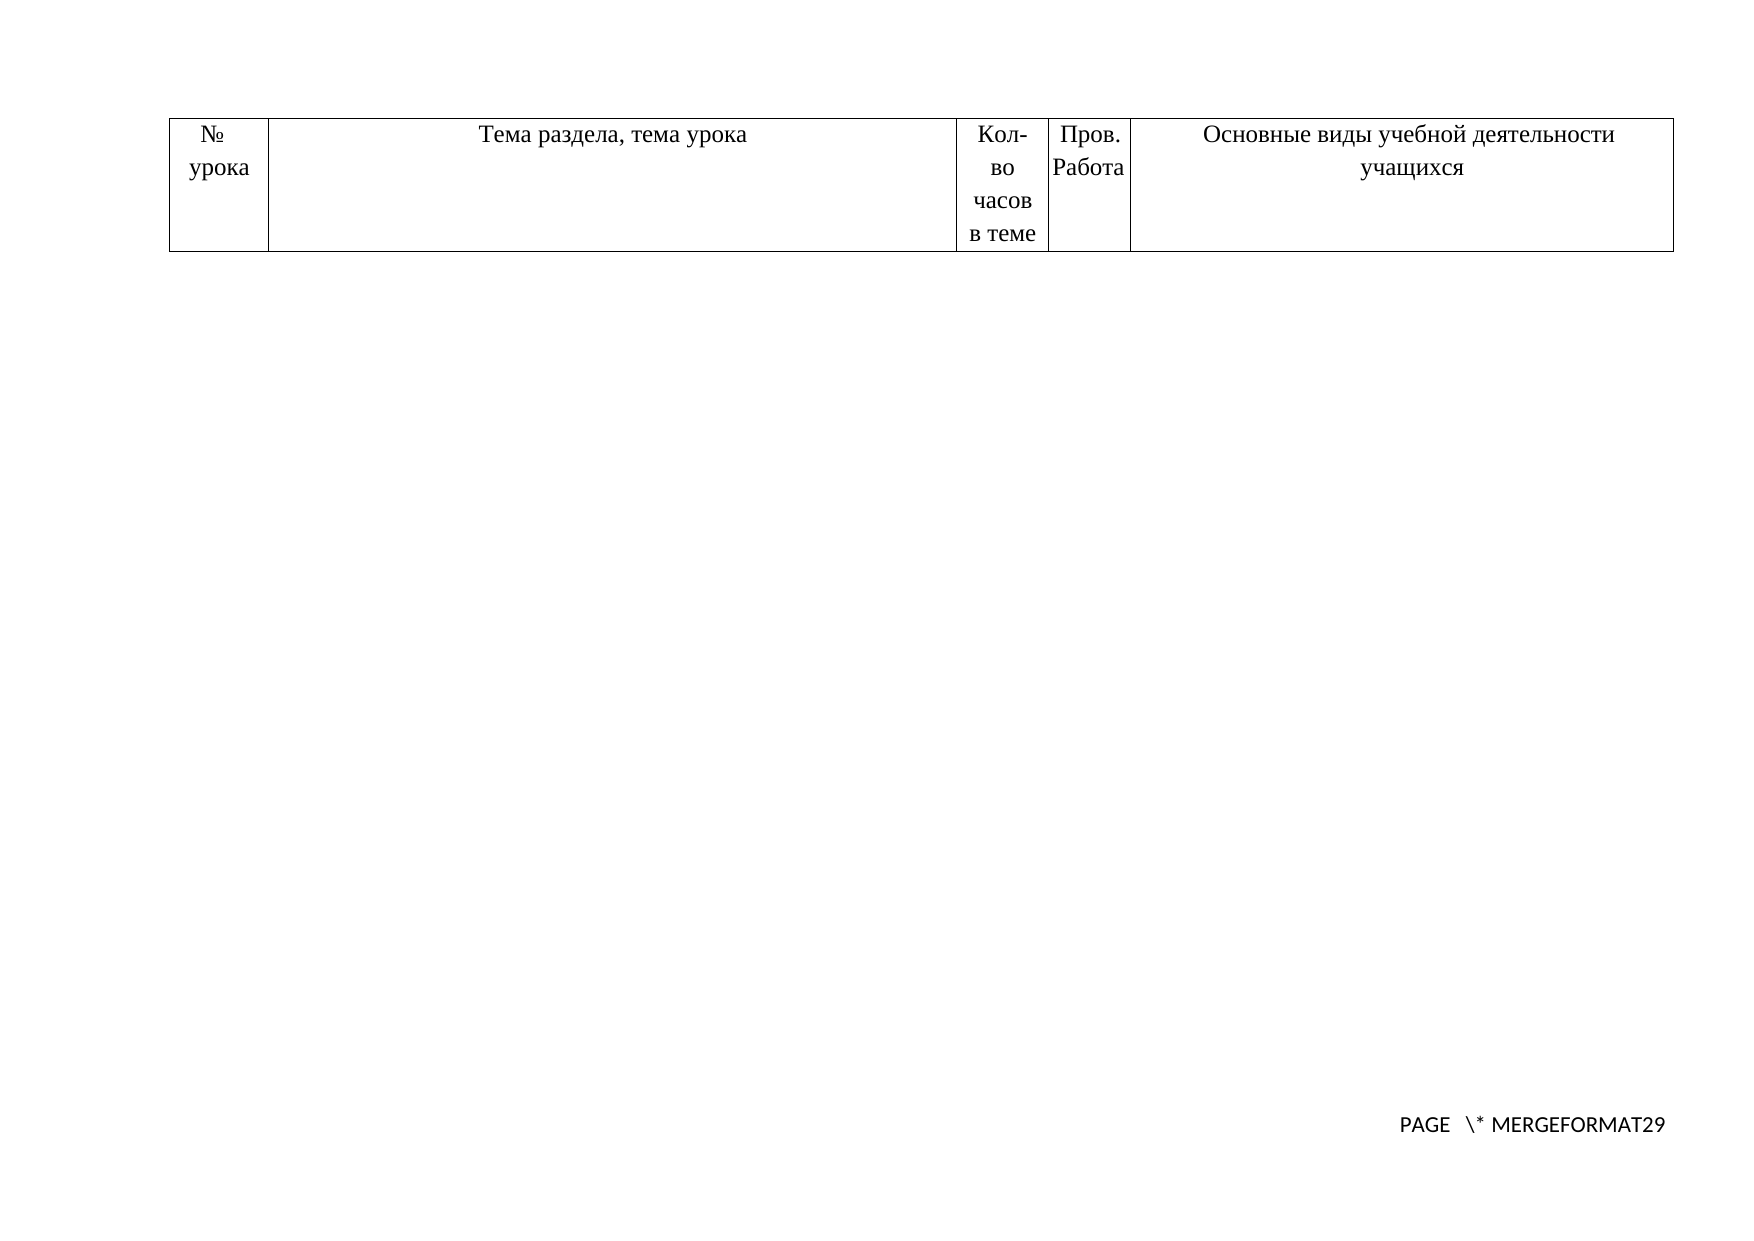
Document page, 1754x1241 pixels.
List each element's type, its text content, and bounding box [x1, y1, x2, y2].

table_header Тема раздела, тема урока [269, 119, 956, 251]
table_header Пров. Работа [1049, 119, 1130, 251]
table_header Кол-во часов в теме [957, 119, 1048, 251]
table_header № урока [170, 119, 268, 251]
table_header Основные виды учебной деятельности учащихся [1131, 119, 1673, 251]
